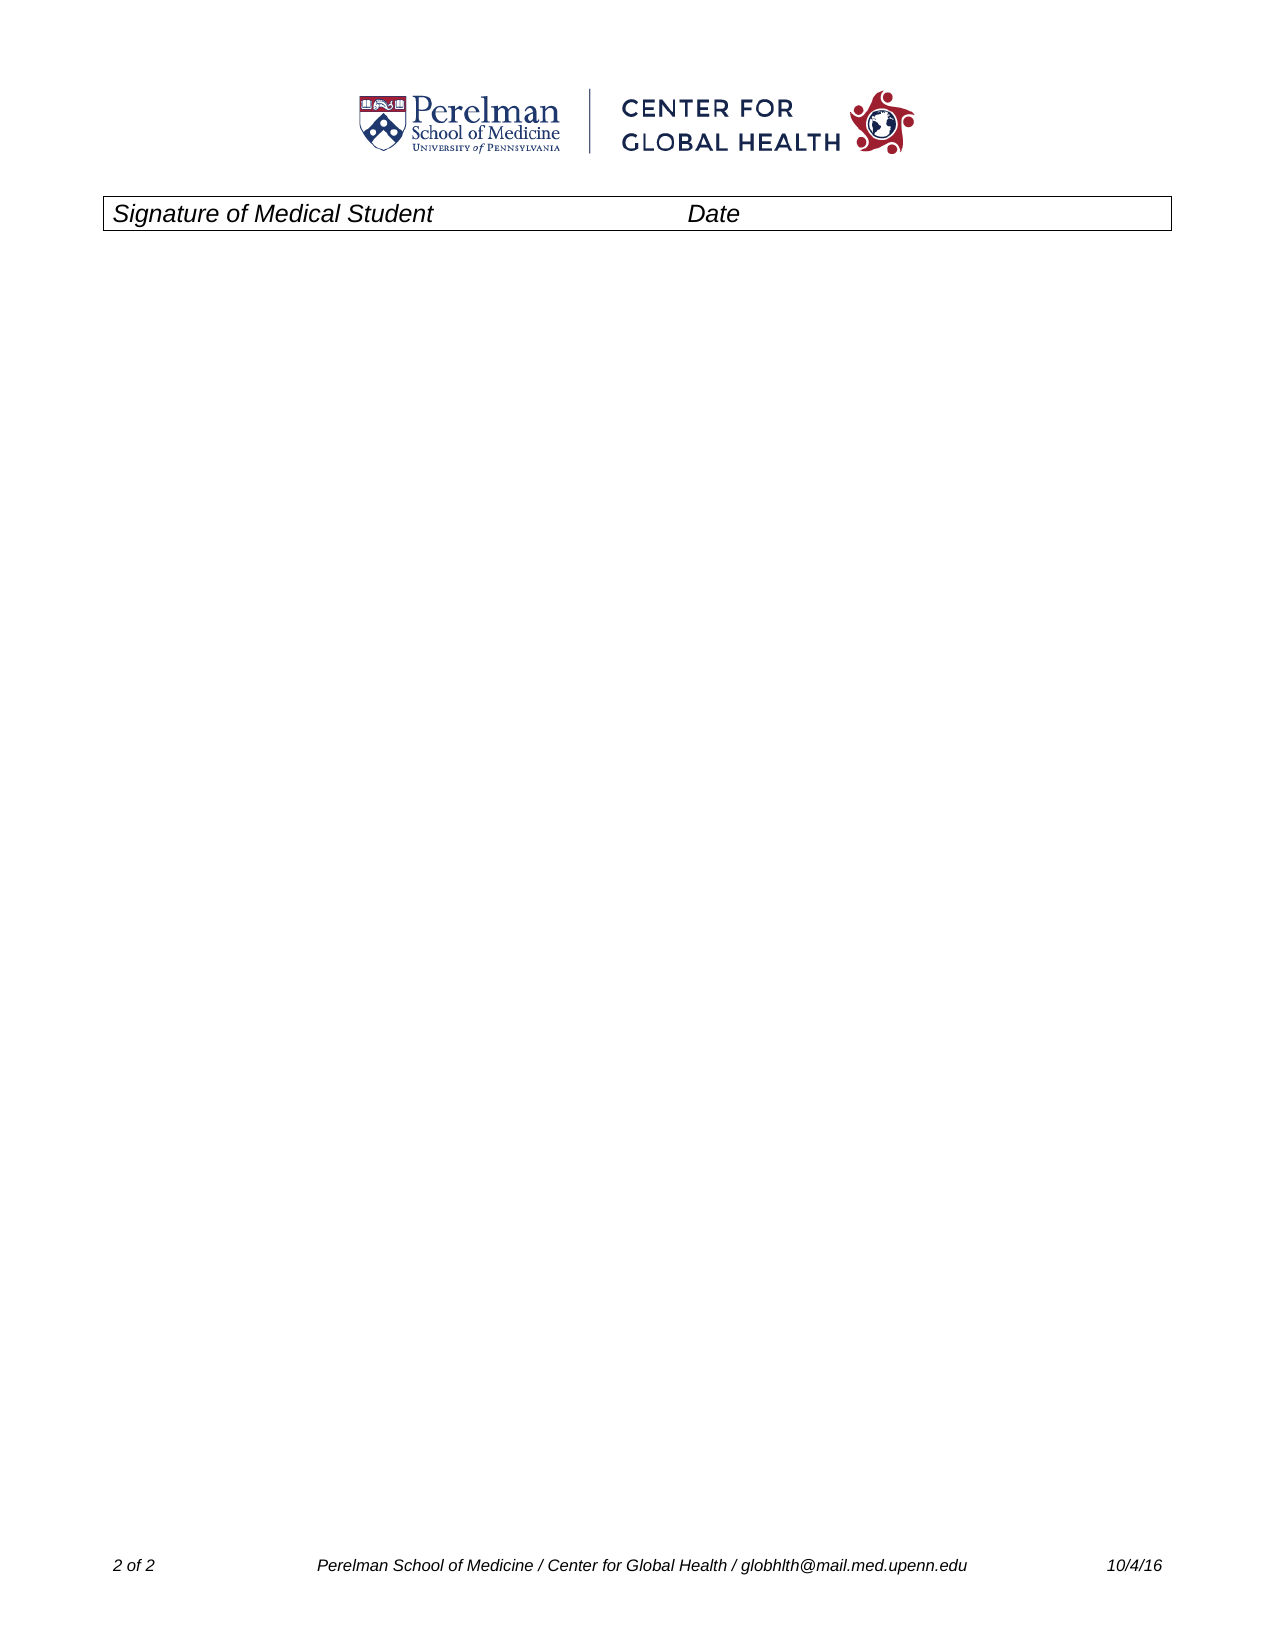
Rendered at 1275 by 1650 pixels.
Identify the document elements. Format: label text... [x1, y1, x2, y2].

text Signature of Medical Student Date [104, 197, 1171, 230]
picture [345, 75, 930, 167]
